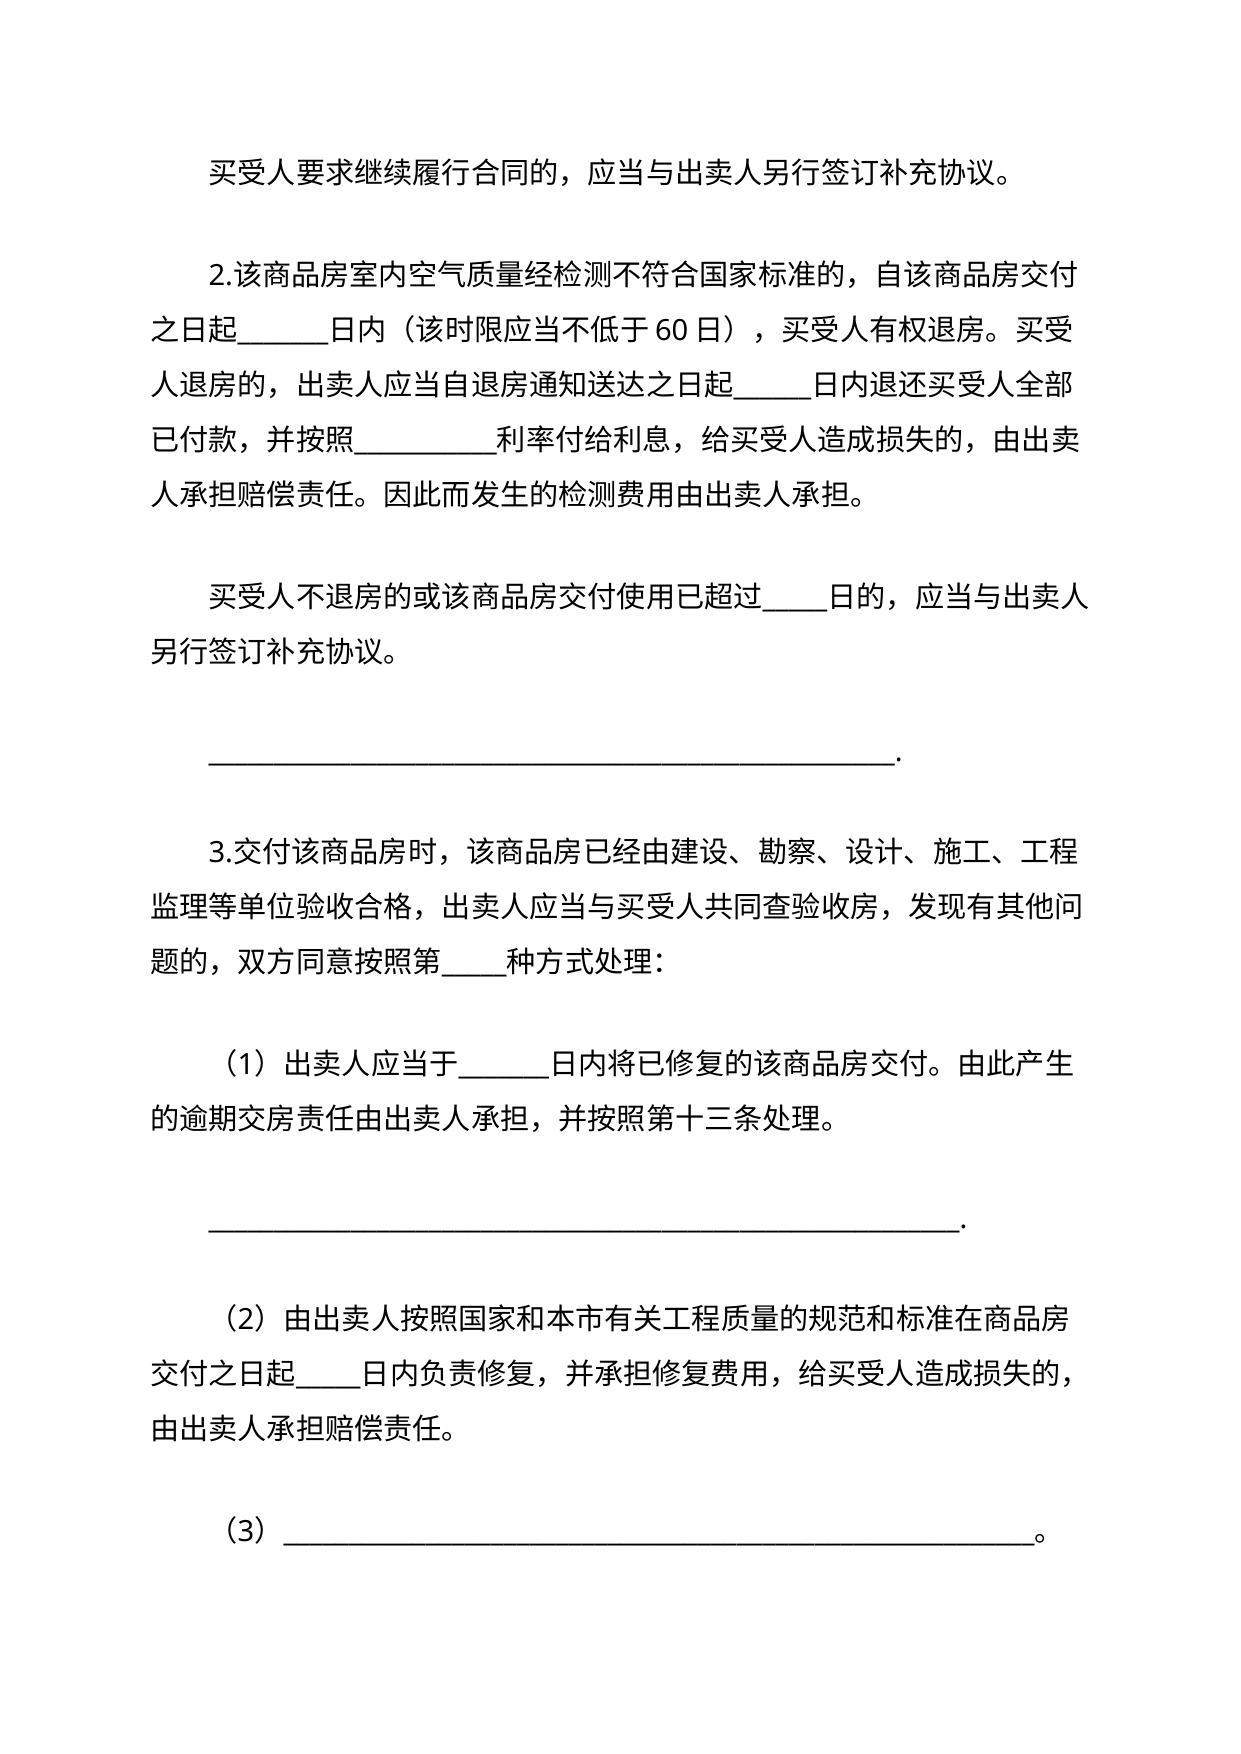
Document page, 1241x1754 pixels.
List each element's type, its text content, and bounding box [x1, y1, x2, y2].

text 买受人不退房的或该商品房交付使用已超过_____日的，应当与出卖人另行签订补充协议。 [150, 573, 1090, 671]
text 3.交付该商品房时，该商品房已经由建设、勘察、设计、施工、工程监理等单位验收合格，出卖人应当与买受人共同查验收房，发现有其他问题的，双方同意按照第_____种方式处理： [150, 829, 1090, 981]
text 买受人要求继续履行合同的，应当与出卖人另行签订补充协议。 [150, 150, 1090, 192]
text （2）由出卖人按照国家和本市有关工程质量的规范和标准在商品房交付之日起_____日内负责修复，并承担修复费用，给买受人造成损失的，由出卖人承担赔偿责任。 [150, 1296, 1090, 1448]
text （3）__________________________________________________________。 [150, 1508, 1090, 1550]
text _____________________________________________________. [150, 730, 1090, 770]
text （1）出卖人应当于_______日内将已修复的该商品房交付。由此产生的逾期交房责任由出卖人承担，并按照第十三条处理。 [150, 1041, 1090, 1138]
text 2.该商品房室内空气质量经检测不符合国家标准的，自该商品房交付之日起_______日内（该时限应当不低于60日），买受人有权退房。买受人退房的，出卖人应当自退房通知送达之日起______日内退还买受人全部已付款，并按照___________利率付给利息，给买受人造成损失的，由出卖人承担赔偿责任。因此而发生的检测费用由出卖人承担。 [150, 252, 1090, 514]
text __________________________________________________________. [150, 1197, 1090, 1237]
